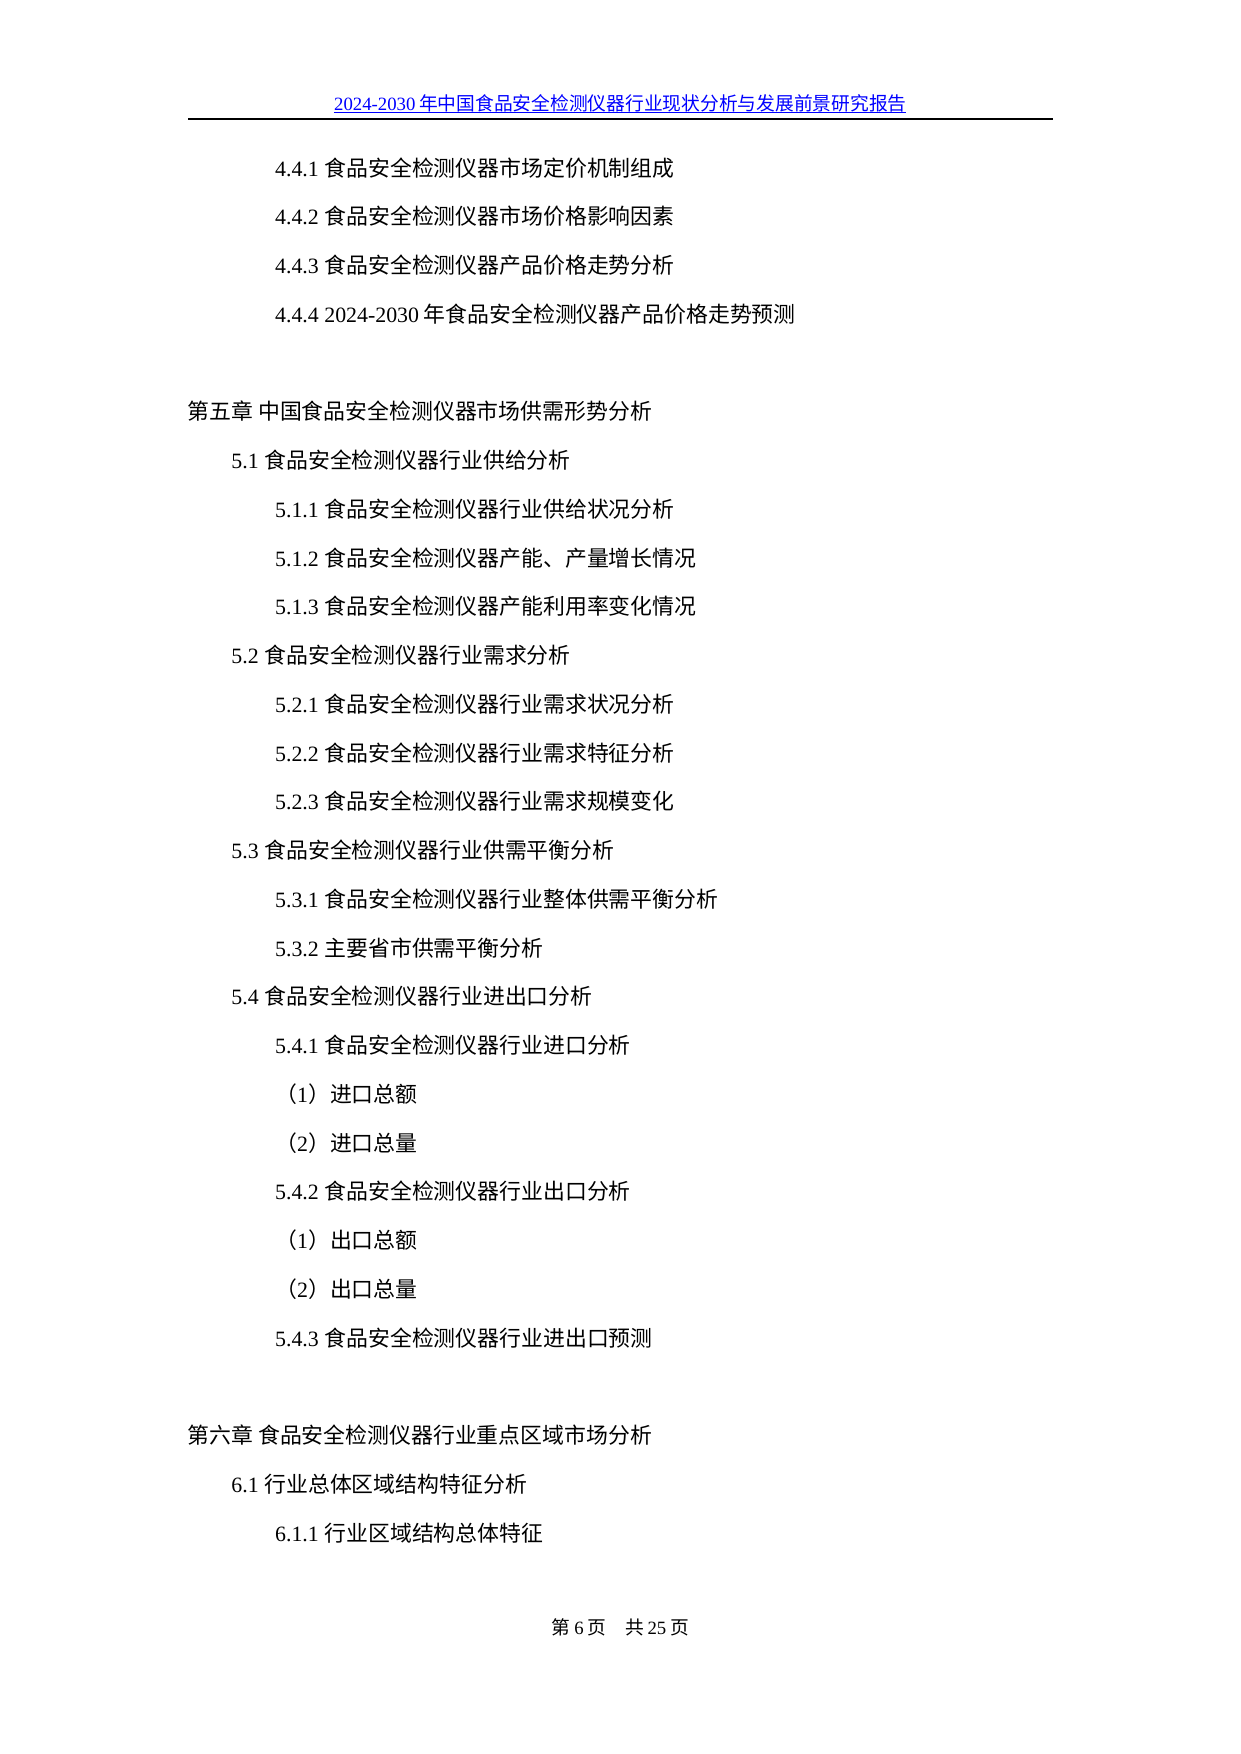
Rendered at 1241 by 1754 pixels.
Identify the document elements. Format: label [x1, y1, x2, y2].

text [187, 150, 1053, 1548]
